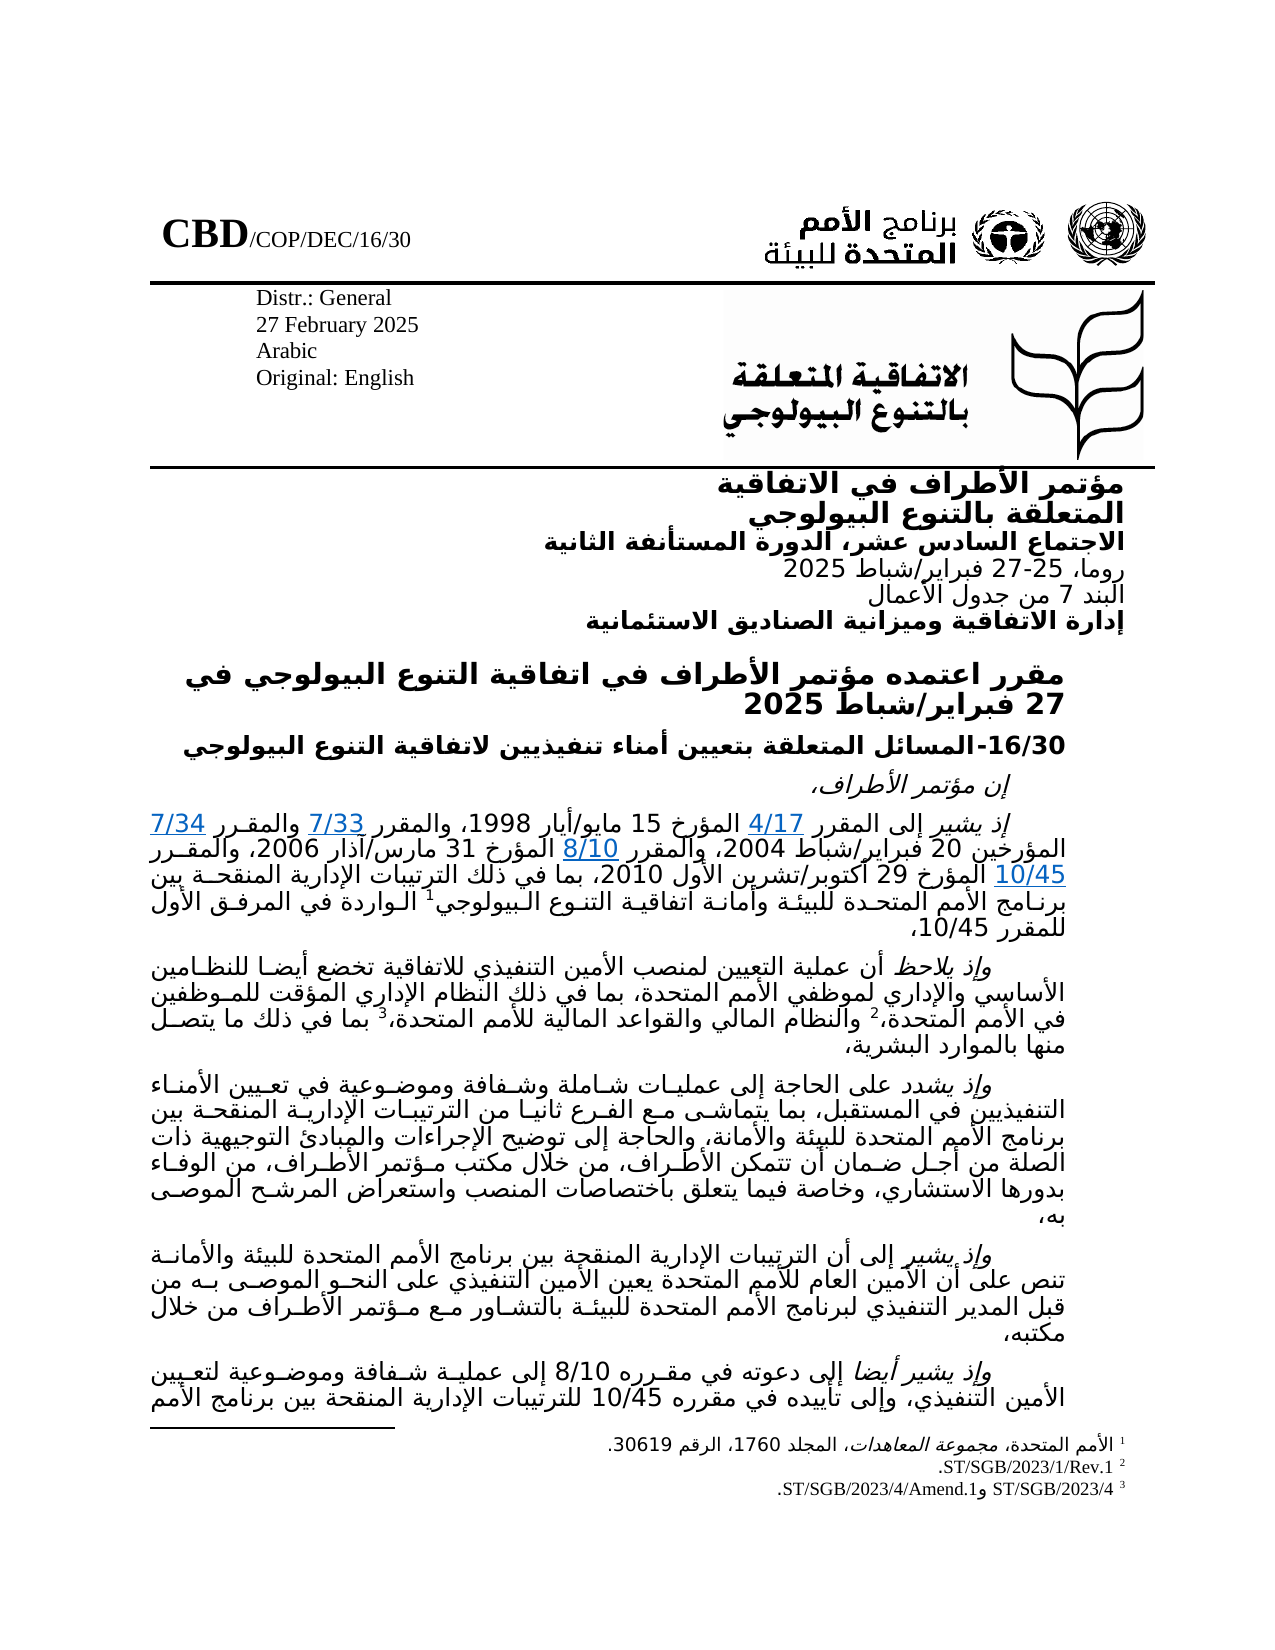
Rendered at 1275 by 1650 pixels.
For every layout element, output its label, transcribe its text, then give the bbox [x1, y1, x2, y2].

table_header [986, 188, 1155, 281]
text البند 7 من جدول الأعمال [150, 582, 1125, 609]
table_cell [611, 285, 1155, 466]
text المتعلقة بالتنوع البيولوجي [150, 499, 1125, 530]
text 16/30- المسائل المتعلقة بتعيين أمناء تنفيذيين لاتفاقية التنوع البيولوجي [150, 733, 1066, 760]
text وإذ يشير إلى أن الترتيبات الإدارية المنقحة بين برنامج الأمم المتحدة للبيئة والأمانة تنص على أن الأمين العام للأمم المتحدة يعين الأمين التنفيذي على النحو الموصى به من قبل المدير التنفيذي لبرنامج الأمم المتحدة للبيئة بالتشاور مع مؤتمر الأطراف من خلال مكتبه، [150, 1242, 1066, 1347]
text إذ يشير إلى المقرر 4/17 المؤرخ 15 مايو/أيار 1998، والمقرر 7/33 والمقرر 7/34 المؤرخين 20 فبراير/شباط 2004، والمقرر 8/10 المؤرخ 31 مارس/آذار 2006، والمقرر 10/45 المؤرخ 29 أكتوبر/تشرين الأول 2010، بما في ذلك الترتيبات الإدارية المنقحة بين برنامج الأمم المتحدة للبيئة وأمانة اتفاقية التنوع البيولوجي الواردة في المرفق الأول للمقرر 10/45، [150, 811, 1066, 942]
text إن مؤتمر الأطراف، [150, 772, 1066, 798]
text مؤتمر الأطراف في الاتفاقية [150, 469, 1125, 499]
text وإذ يلاحظ أن عملية التعيين لمنصب الأمين التنفيذي للاتفاقية تخضع أيضا للنظامين الأساسي والإداري لموظفي الأمم المتحدة، بما في ذلك النظام الإداري المؤقت للموظفين في الأمم المتحدة، والنظام المالي والقواعد المالية للأمم المتحدة، بما في ذلك ما يتصل منها بالموارد البشرية، [150, 955, 1066, 1060]
text إدارة الاتفاقية وميزانية الصناديق الاستئمانية [150, 609, 1125, 635]
text روما، 25-27 فبراير/شباط 2025 [150, 556, 1125, 582]
text الاجتماع السادس عشر، الدورة المستأنفة الثانية [150, 530, 1125, 556]
table_cell Distr.: General 27 February 2025 Arabic Original: English [150, 285, 611, 466]
text وإذ يشدد على الحاجة إلى عمليات شاملة وشفافة وموضوعية في تعيين الأمناء التنفيذيين في المستقبل، بما يتماشى مع الفرع ثانيا من الترتيبات الإدارية المنقحة بين برنامج الأمم المتحدة للبيئة والأمانة، والحاجة إلى توضيح الإجراءات والمبادئ التوجيهية ذات الصلة من أجل ضمان أن تتمكن الأطراف، من خلال مكتب مؤتمر الأطراف، من الوفاء بدورها الاستشاري، وخاصة فيما يتعلق باختصاصات المنصب واستعراض المرشح الموصى به، [150, 1072, 1066, 1230]
table_header CBD/COP/DEC/16/30 [150, 188, 836, 281]
text مقرر اعتمده مؤتمر الأطراف في اتفاقية التنوع البيولوجي في 27 فبراير/شباط 2025 [150, 660, 1066, 721]
picture [723, 290, 1144, 460]
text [150, 1360, 1066, 1412]
